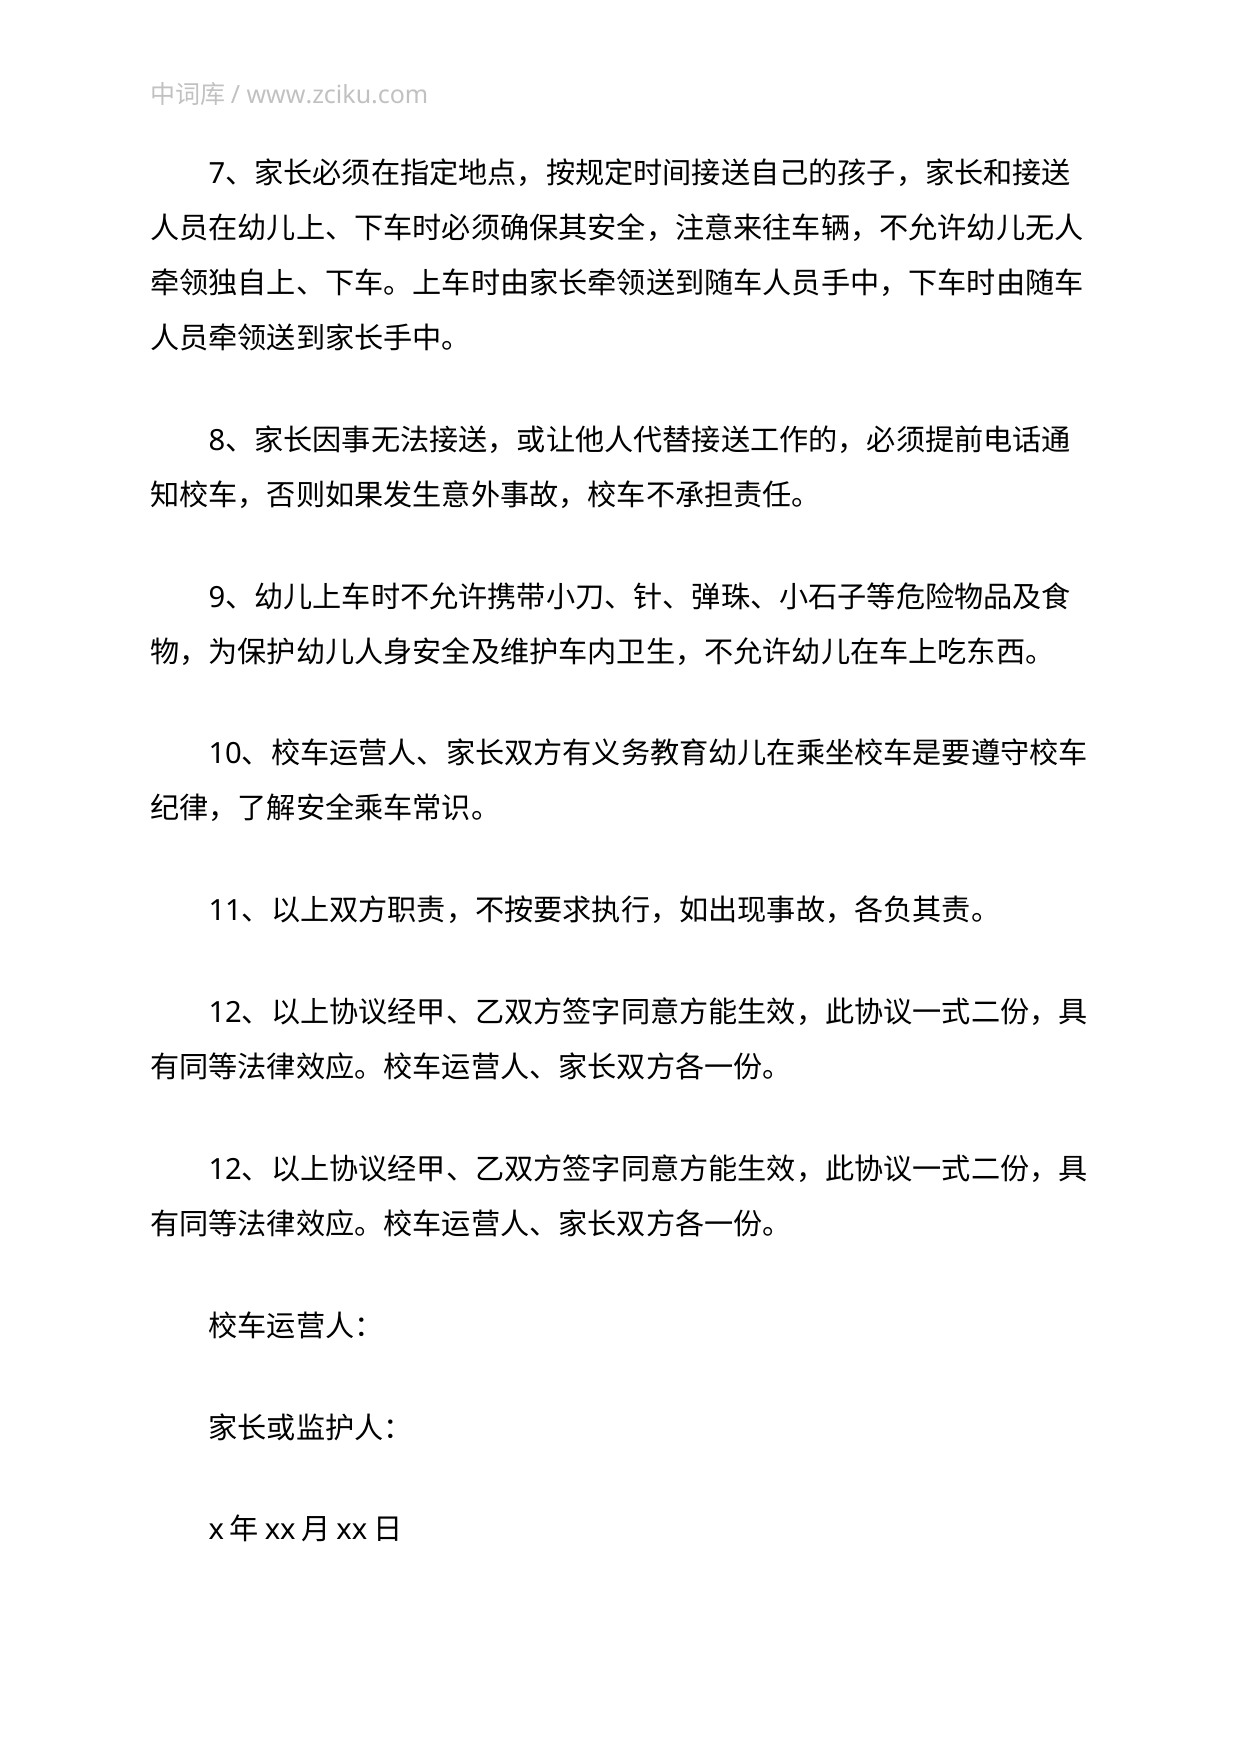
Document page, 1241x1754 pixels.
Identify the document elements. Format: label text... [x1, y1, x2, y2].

text 11、以上双方职责，不按要求执行，如出现事故，各负其责。 [150, 887, 1090, 929]
text 10、校车运营人、家长双方有义务教育幼儿在乘坐校车是要遵守校车纪律，了解安全乘车常识。 [150, 730, 1090, 827]
text 9、幼儿上车时不允许携带小刀、针、弹珠、小石子等危险物品及食物，为保护幼儿人身安全及维护车内卫生，不允许幼儿在车上吃东西。 [150, 573, 1090, 671]
text 校车运营人： [150, 1302, 1090, 1345]
text 家长或监护人： [150, 1404, 1090, 1446]
text 8、家长因事无法接送，或让他人代替接送工作的，必须提前电话通知校车，否则如果发生意外事故，校车不承担责任。 [150, 417, 1090, 514]
text 7、家长必须在指定地点，按规定时间接送自己的孩子，家长和接送人员在幼儿上、下车时必须确保其安全，注意来往车辆，不允许幼儿无人牵领独自上、下车。上车时由家长牵领送到随车人员手中，下车时由随车人员牵领送到家长手中。 [150, 150, 1090, 357]
text x年xx月xx日 [150, 1506, 1090, 1548]
text 12、以上协议经甲、乙双方签字同意方能生效，此协议一式二份，具有同等法律效应。校车运营人、家长双方各一份。 [150, 1146, 1090, 1243]
text 12、以上协议经甲、乙双方签字同意方能生效，此协议一式二份，具有同等法律效应。校车运营人、家长双方各一份。 [150, 989, 1090, 1086]
